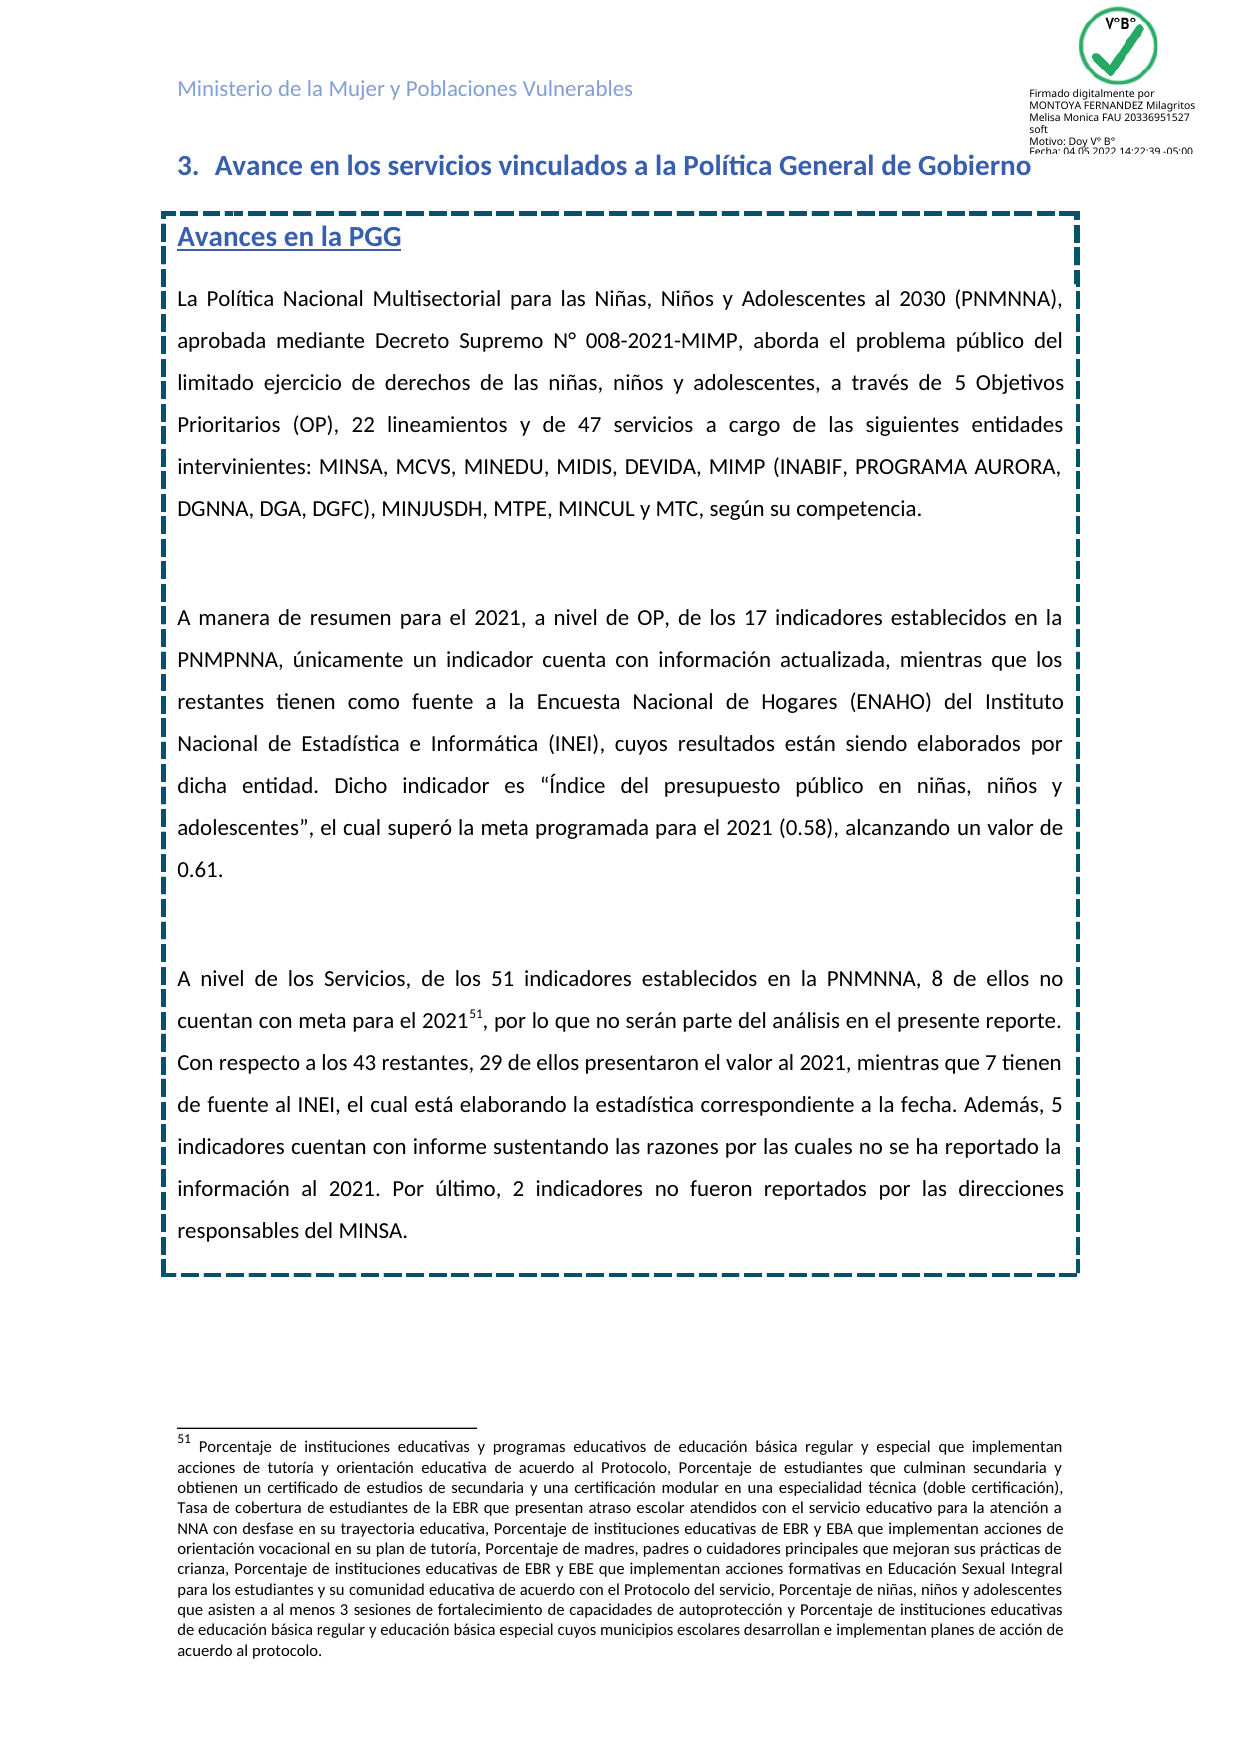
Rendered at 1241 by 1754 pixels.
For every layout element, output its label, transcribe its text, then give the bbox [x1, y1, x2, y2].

text 51 Porcentaje de instituciones educativas y programas educativos de educación básica regular y especial que implementan acciones de tutoría y orientación educativa de acuerdo al Protocolo, Porcentaje de estudiantes que culminan secundaria y obtienen un certificado de estudios de secundaria y una certificación modular en una especialidad técnica (doble certificación), Tasa de cobertura de estudiantes de la EBR que presentan atraso escolar atendidos con el servicio educativo para la atención a NNA con desfase en su trayectoria educativa, Porcentaje de instituciones educativas de EBR y EBA que implementan acciones de orientación vocacional en su plan de tutoría, Porcentaje de madres, padres o cuidadores principales que mejoran sus prácticas de crianza, Porcentaje de instituciones educativas de EBR y EBE que implementan acciones formativas en Educación Sexual Integral para los estudiantes y su comunidad educativa de acuerdo con el Protocolo del servicio, Porcentaje de niñas, niños y adolescentes que asisten a al menos 3 sesiones de fortalecimiento de capacidades de autoprotección y Porcentaje de instituciones educativas de educación básica regular y educación básica especial cuyos municipios escolares desarrollan e implementan planes de acción de acuerdo al protocolo. [177, 1431, 1064, 1660]
text A nivel de los Servicios, de los 51 indicadores establecidos en la PNMNNA, 8 de ellos no cuentan con meta para el 202151, por lo que no serán parte del análisis en el presente reporte. Con respecto a los 43 restantes, 29 de ellos presentaron el valor al 2021, mientras que 7 tienen de fuente al INEI, el cual está elaborando la estadística correspondiente a la fecha. Además, 5 indicadores cuentan con informe sustentando las razones por las cuales no se ha reportado la información al 2021. Por último, 2 indicadores no fueron reportados por las direcciones responsables del MINSA. [177, 964, 1064, 1244]
picture [161, 211, 1080, 1277]
subtitle A manera de resumen para el 2021, a nivel de OP, de los 17 indicadores establecidos en la PNMPNNA, únicamente un indicador cuenta con información actualizada, mientras que los restantes tienen como fuente a la Encuesta Nacional de Hogares (ENAHO) del Instituto Nacional de Estadística e Informática (INEI), cuyos resultados están siendo elaborados por dicha entidad. Dicho indicador es “Índice del presupuesto público en niñas, niños y adolescentes”, el cual superó la meta programada para el 2021 (0.58), alcanzando un valor de 0.61. [177, 603, 1064, 883]
picture [1078, 6, 1158, 85]
text DGNNA, DGA, DGFC), MINJUSDH, MTPE, MINCUL y MTC, según su competencia. [177, 494, 1240, 522]
text Avances en la PGG [177, 218, 1240, 254]
subtitle Avance en los servicios vinculados a la Política General de Gobierno [177, 150, 1240, 181]
subtitle La Política Nacional Multisectorial para las Niñas, Niños y Adolescentes al 2030 (PNMNNA), aprobada mediante Decreto Supremo N° 008-2021-MIMP, aborda el problema público del limitado ejercicio de derechos de las niñas, niños y adolescentes, a través de 5 Objetivos Prioritarios (OP), 22 lineamientos y de 47 servicios a cargo de las siguientes entidades intervinientes: MINSA, MCVS, MINEDU, MIDIS, DEVIDA, MIMP (INABIF, PROGRAMA AURORA, [177, 284, 1064, 480]
